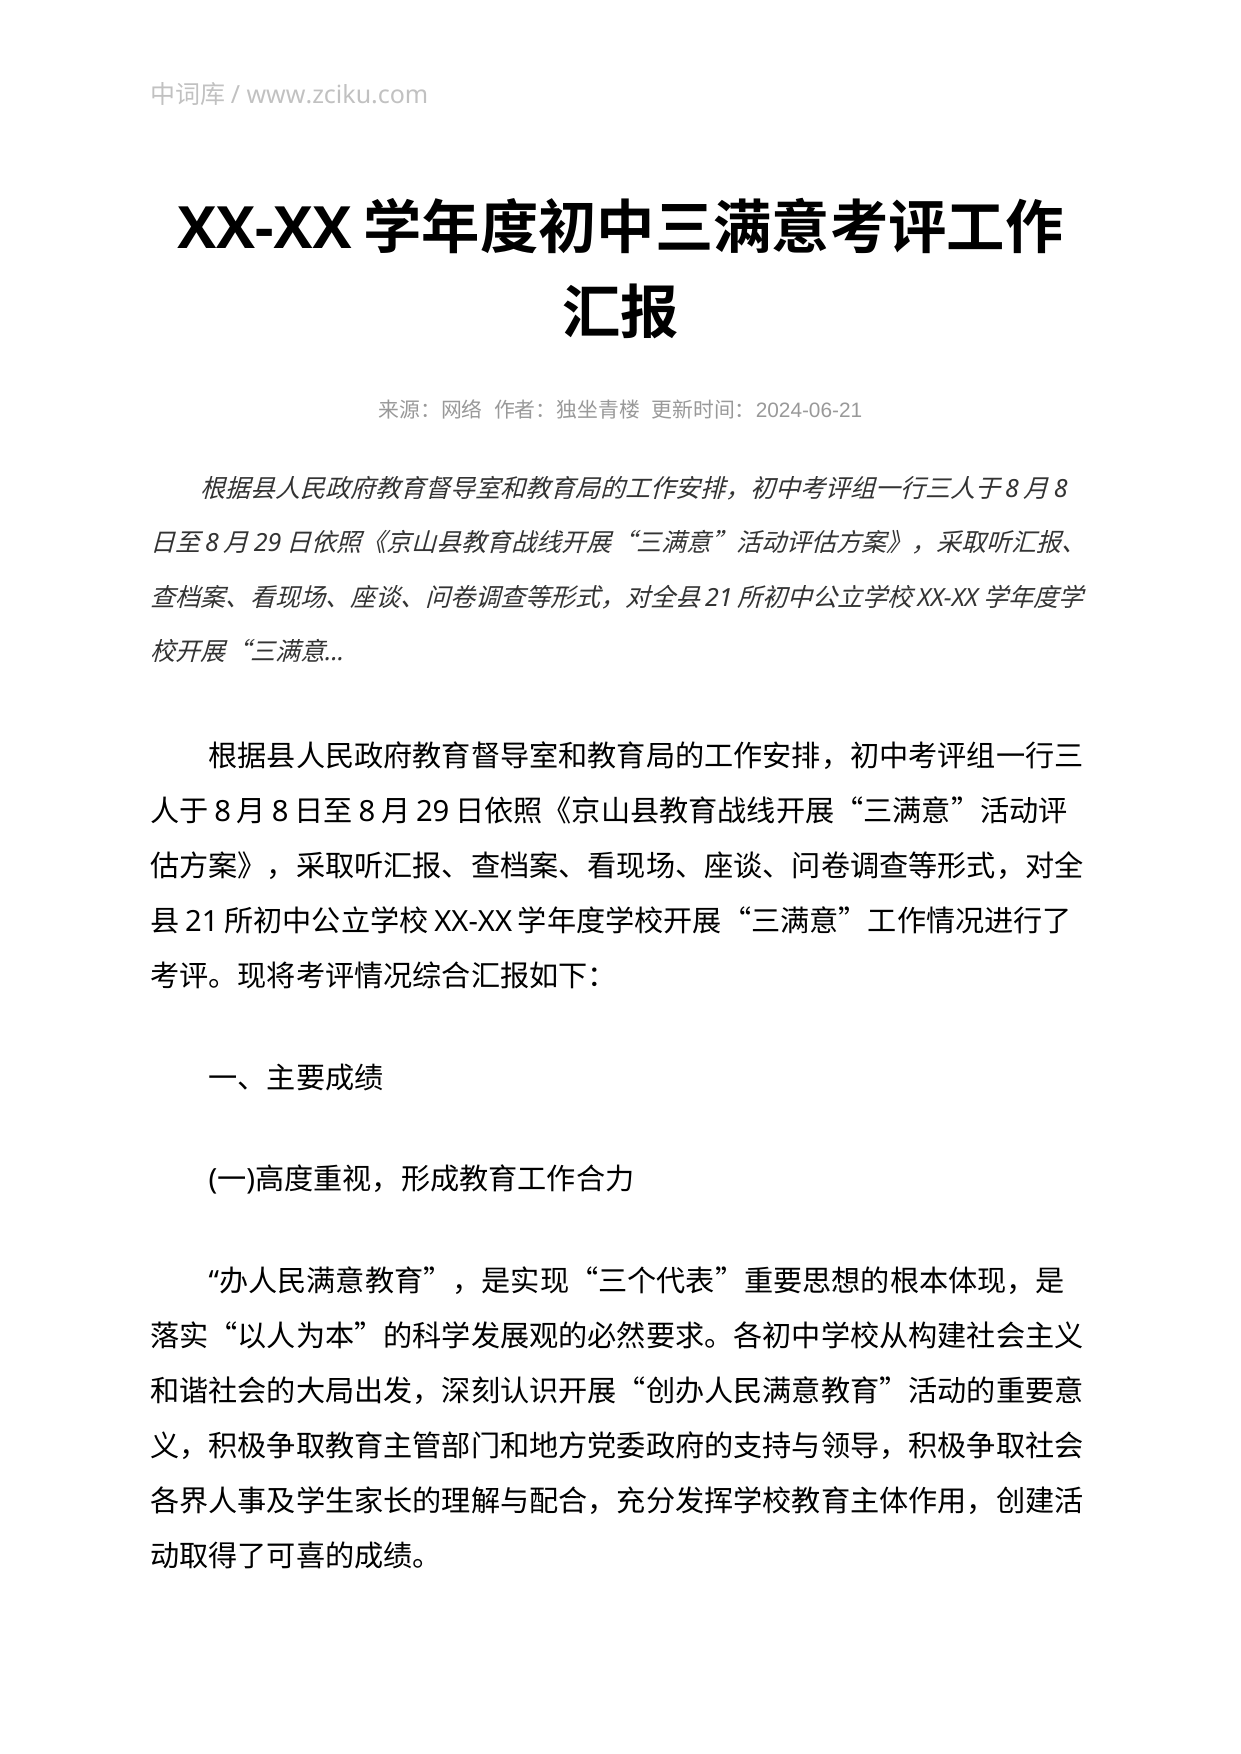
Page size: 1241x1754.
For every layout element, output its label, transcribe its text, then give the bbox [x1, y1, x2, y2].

text 根据县人民政府教育督导室和教育局的工作安排，初中考评组一行三人于8月8日至8月29日依照《京山县教育战线开展“三满意”活动评估方案》，采取听汇报、查档案、看现场、座谈、问卷调查等形式，对全县21所初中公立学校XX-XX学年度学校开展“三满意... [150, 468, 1090, 668]
text “办人民满意教育”，是实现“三个代表”重要思想的根本体现，是落实“以人为本”的科学发展观的必然要求。各初中学校从构建社会主义和谐社会的大局出发，深刻认识开展“创办人民满意教育”活动的重要意义，积极争取教育主管部门和地方党委政府的支持与领导，积极争取社会各界人事及学生家长的理解与配合，充分发挥学校教育主体作用，创建活动取得了可喜的成绩。 [150, 1258, 1090, 1575]
text 根据县人民政府教育督导室和教育局的工作安排，初中考评组一行三人于8月8日至8月29日依照《京山县教育战线开展“三满意”活动评估方案》，采取听汇报、查档案、看现场、座谈、问卷调查等形式，对全县21所初中公立学校XX-XX学年度学校开展“三满意”工作情况进行了考评。现将考评情况综合汇报如下： [150, 733, 1090, 995]
subtitle XX-XX学年度初中三满意考评工作汇报 [150, 181, 1090, 351]
text 一、主要成绩 [150, 1054, 1090, 1096]
text 来源：网络 作者：独坐青楼 更新时间：2024-06-21 [150, 397, 1090, 421]
text (一)高度重视，形成教育工作合力 [150, 1156, 1090, 1198]
